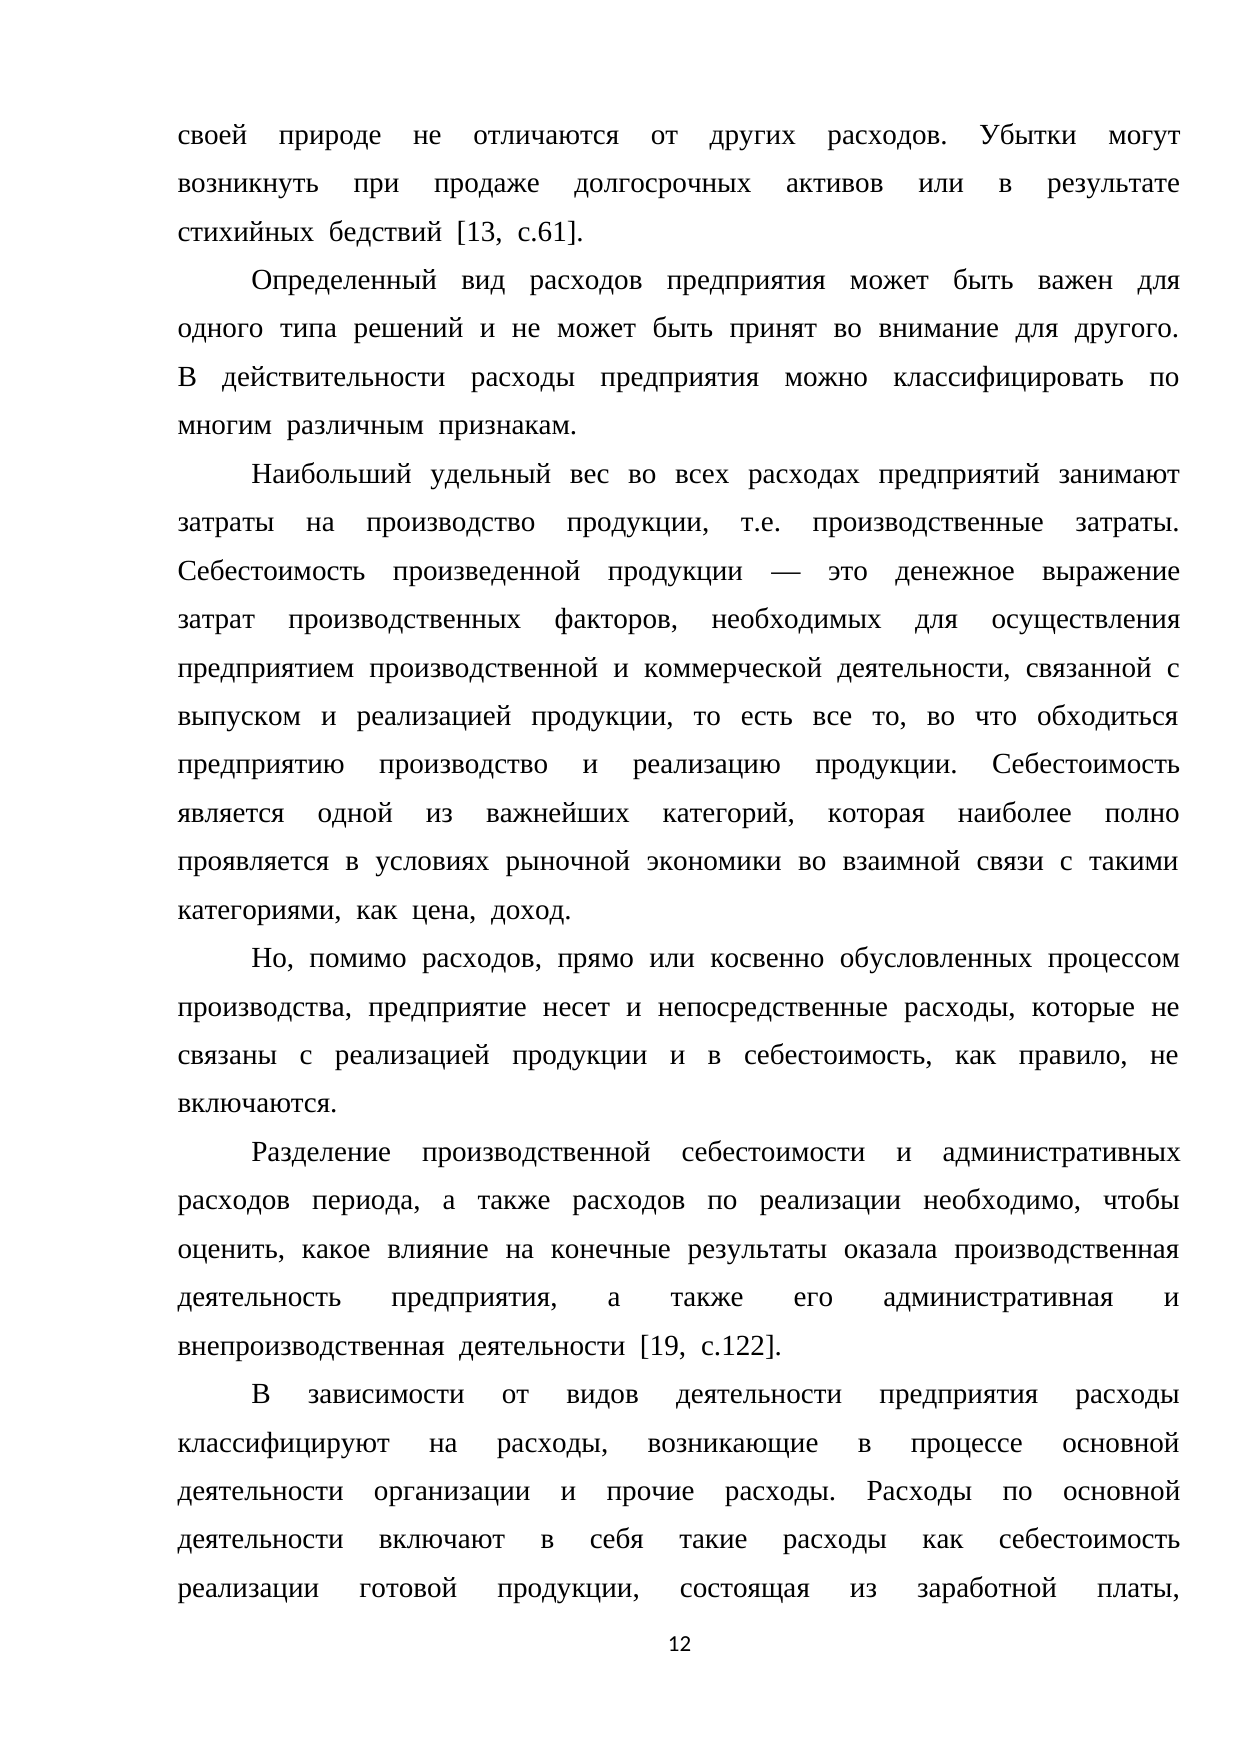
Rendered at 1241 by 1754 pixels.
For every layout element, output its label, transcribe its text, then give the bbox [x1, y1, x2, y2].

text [177, 118, 1181, 247]
text Разделение производственной себестоимости и административных расходов периода, а также расходов по реализации необходимо, чтобы оценить, какое влияние на конечные результаты оказала производственная деятельность предприятия, а также его административная и внепроизводственная деятельности [19, c.122]. [177, 1135, 1181, 1361]
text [177, 1377, 1181, 1603]
text Но, помимо расходов, прямо или косвенно обусловленных процессом производства, предприятие несет и непосредственные расходы, которые не связаны с реализацией продукции и в себестоимость, как правило, не включаются. [177, 942, 1181, 1119]
text Определенный вид расходов предприятия может быть важен для одного типа решений и не может быть принят во внимание для другого. В действительности расходы предприятия можно классифицировать по многим различным признакам. [177, 263, 1181, 441]
text Наибольший удельный вес во всех расходах предприятий занимают затраты на производство продукции, т.е. производственные затраты. Себестоимость произведенной продукции — это денежное выражение затрат производственных факторов, необходимых для осуществления предприятием производственной и коммерческой деятельности, связанной с выпуском и реализацией продукции, то есть все то, во что обходиться предприятию производство и реализацию продукции. Себестоимость является одной из важнейших категорий, которая наиболее полно проявляется в условиях рыночной экономики во взаимной связи с такими категориями, как цена, доход. [177, 457, 1181, 925]
